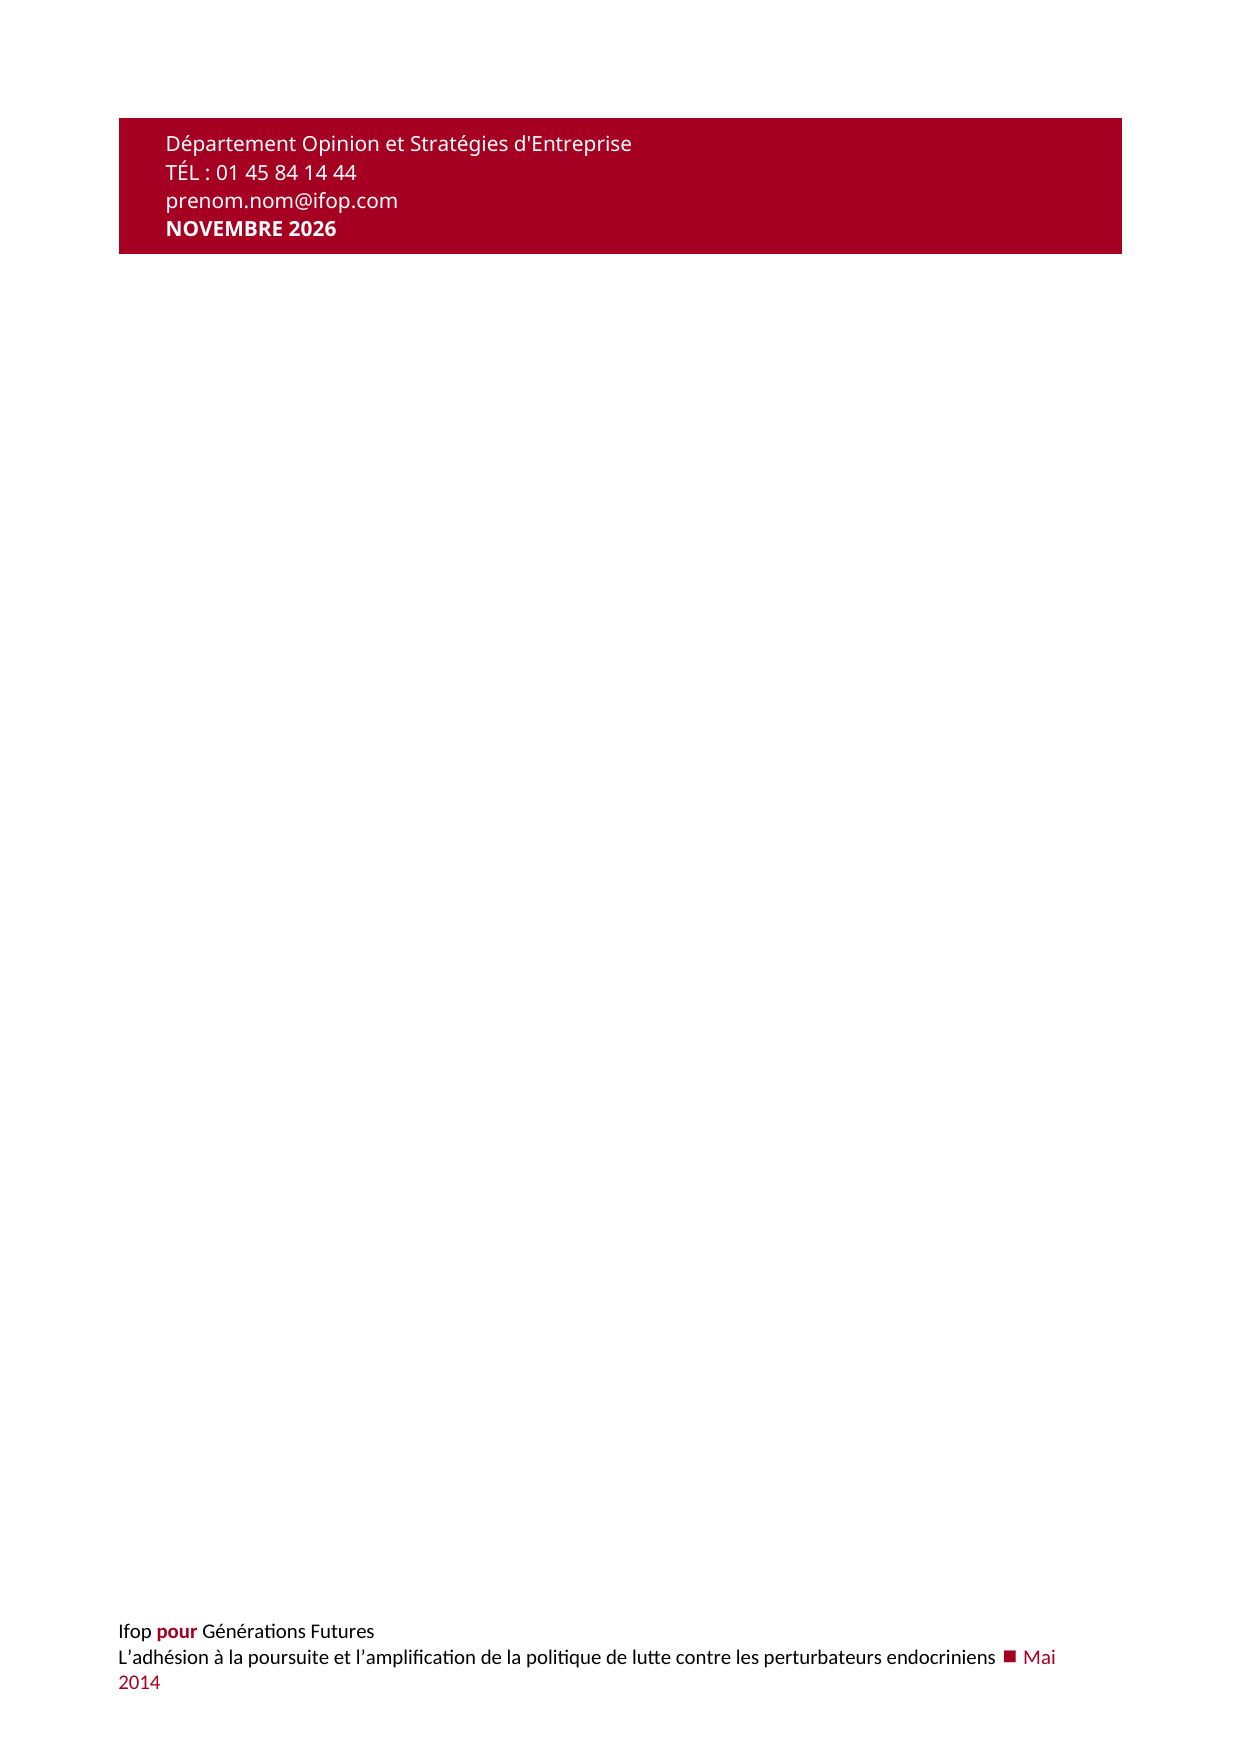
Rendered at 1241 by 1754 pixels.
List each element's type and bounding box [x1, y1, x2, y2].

table_cell [119, 118, 1122, 254]
